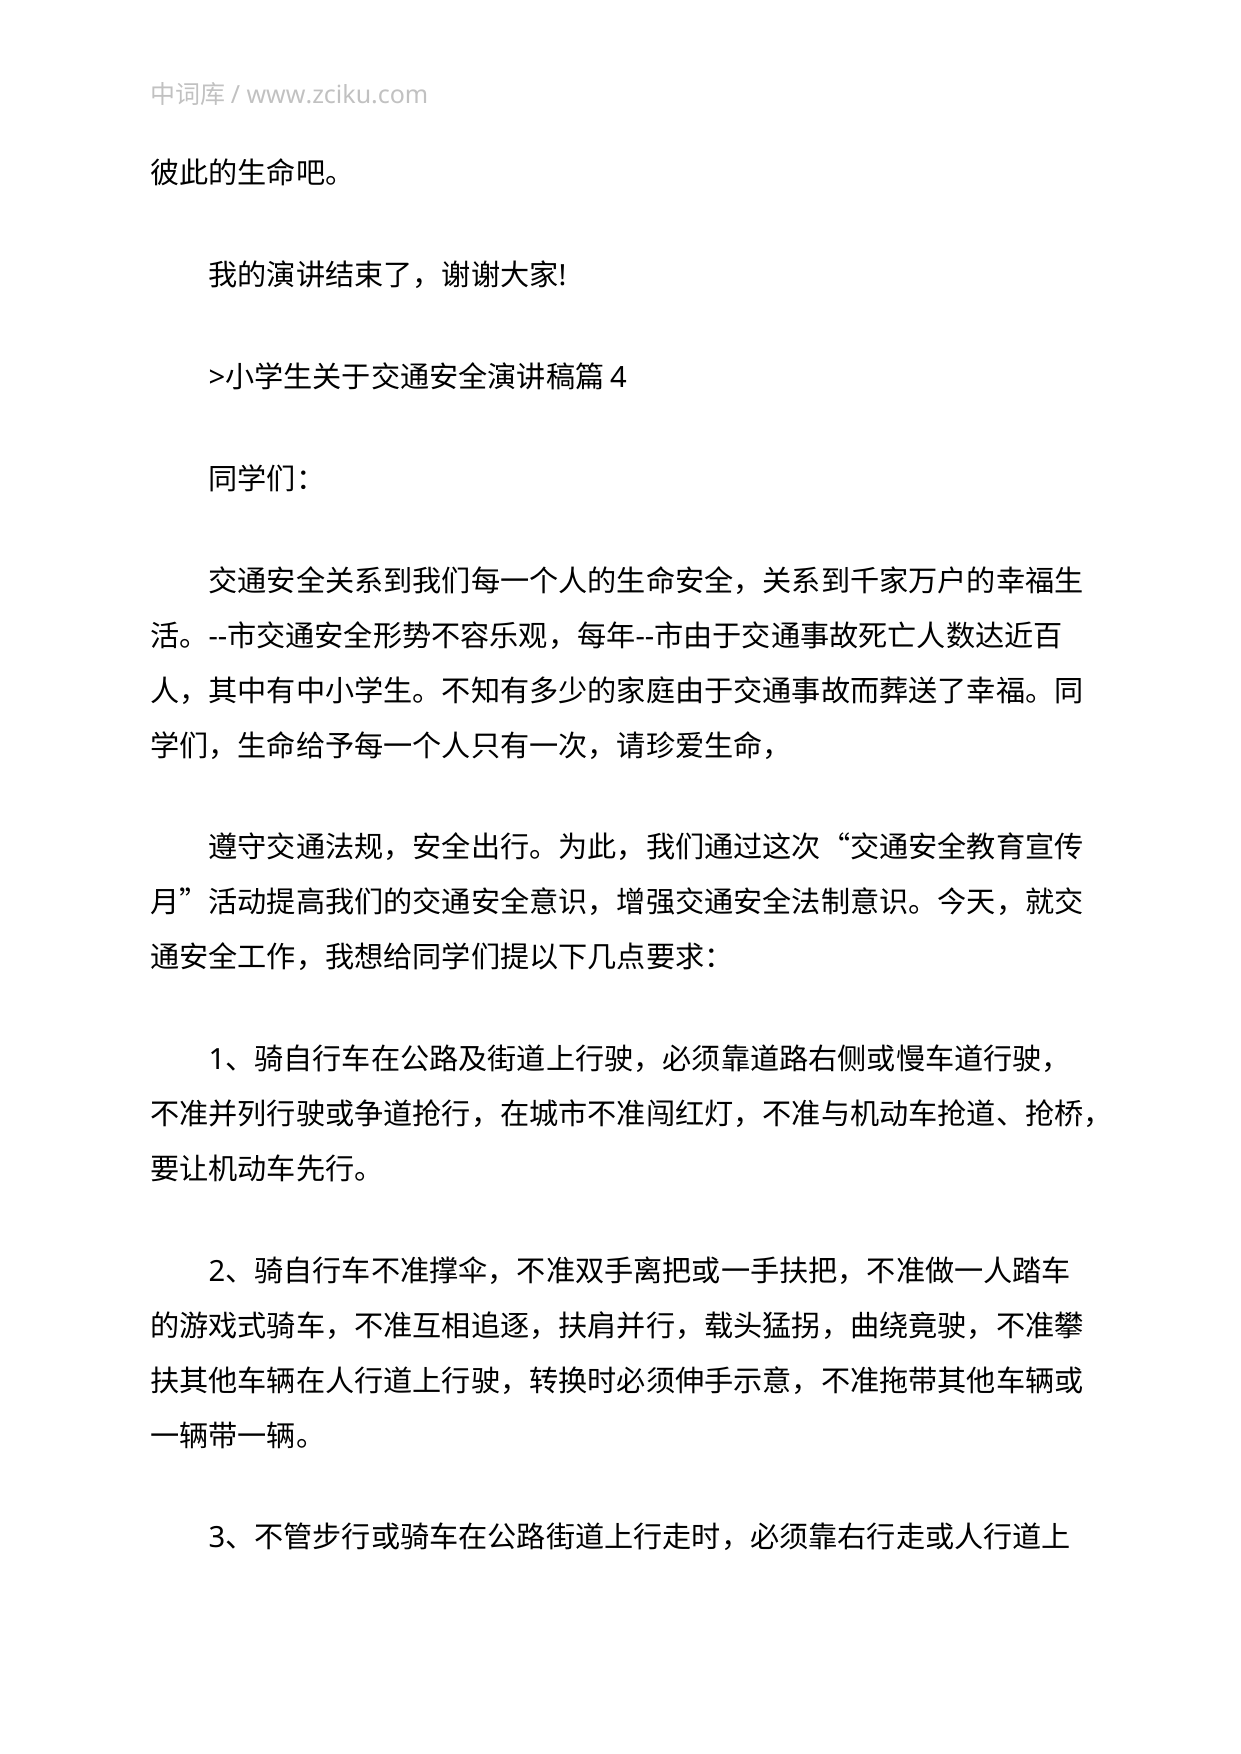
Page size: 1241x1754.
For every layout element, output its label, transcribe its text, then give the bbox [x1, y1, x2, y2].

text 我的演讲结束了，谢谢大家! [150, 252, 1090, 294]
text 交通安全关系到我们每一个人的生命安全，关系到千家万户的幸福生活。--市交通安全形势不容乐观，每年--市由于交通事故死亡人数达近百人，其中有中小学生。不知有多少的家庭由于交通事故而葬送了幸福。同学们，生命给予每一个人只有一次，请珍爱生命， [150, 557, 1090, 764]
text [150, 1514, 1090, 1556]
text 2、骑自行车不准撑伞，不准双手离把或一手扶把，不准做一人踏车的游戏式骑车，不准互相追逐，扶肩并行，载头猛拐，曲绕竟驶，不准攀扶其他车辆在人行道上行驶，转换时必须伸手示意，不准拖带其他车辆或一辆带一辆。 [150, 1247, 1090, 1454]
text 1、骑自行车在公路及街道上行驶，必须靠道路右侧或慢车道行驶，不准并列行驶或争道抢行，在城市不准闯红灯，不准与机动车抢道、抢桥，要让机动车先行。 [150, 1036, 1090, 1188]
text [150, 150, 1090, 192]
text 遵守交通法规，安全出行。为此，我们通过这次“交通安全教育宣传月”活动提高我们的交通安全意识，增强交通安全法制意识。今天，就交通安全工作，我想给同学们提以下几点要求： [150, 824, 1090, 976]
text >小学生关于交通安全演讲稿篇4 [150, 354, 1090, 396]
text 同学们： [150, 456, 1090, 498]
